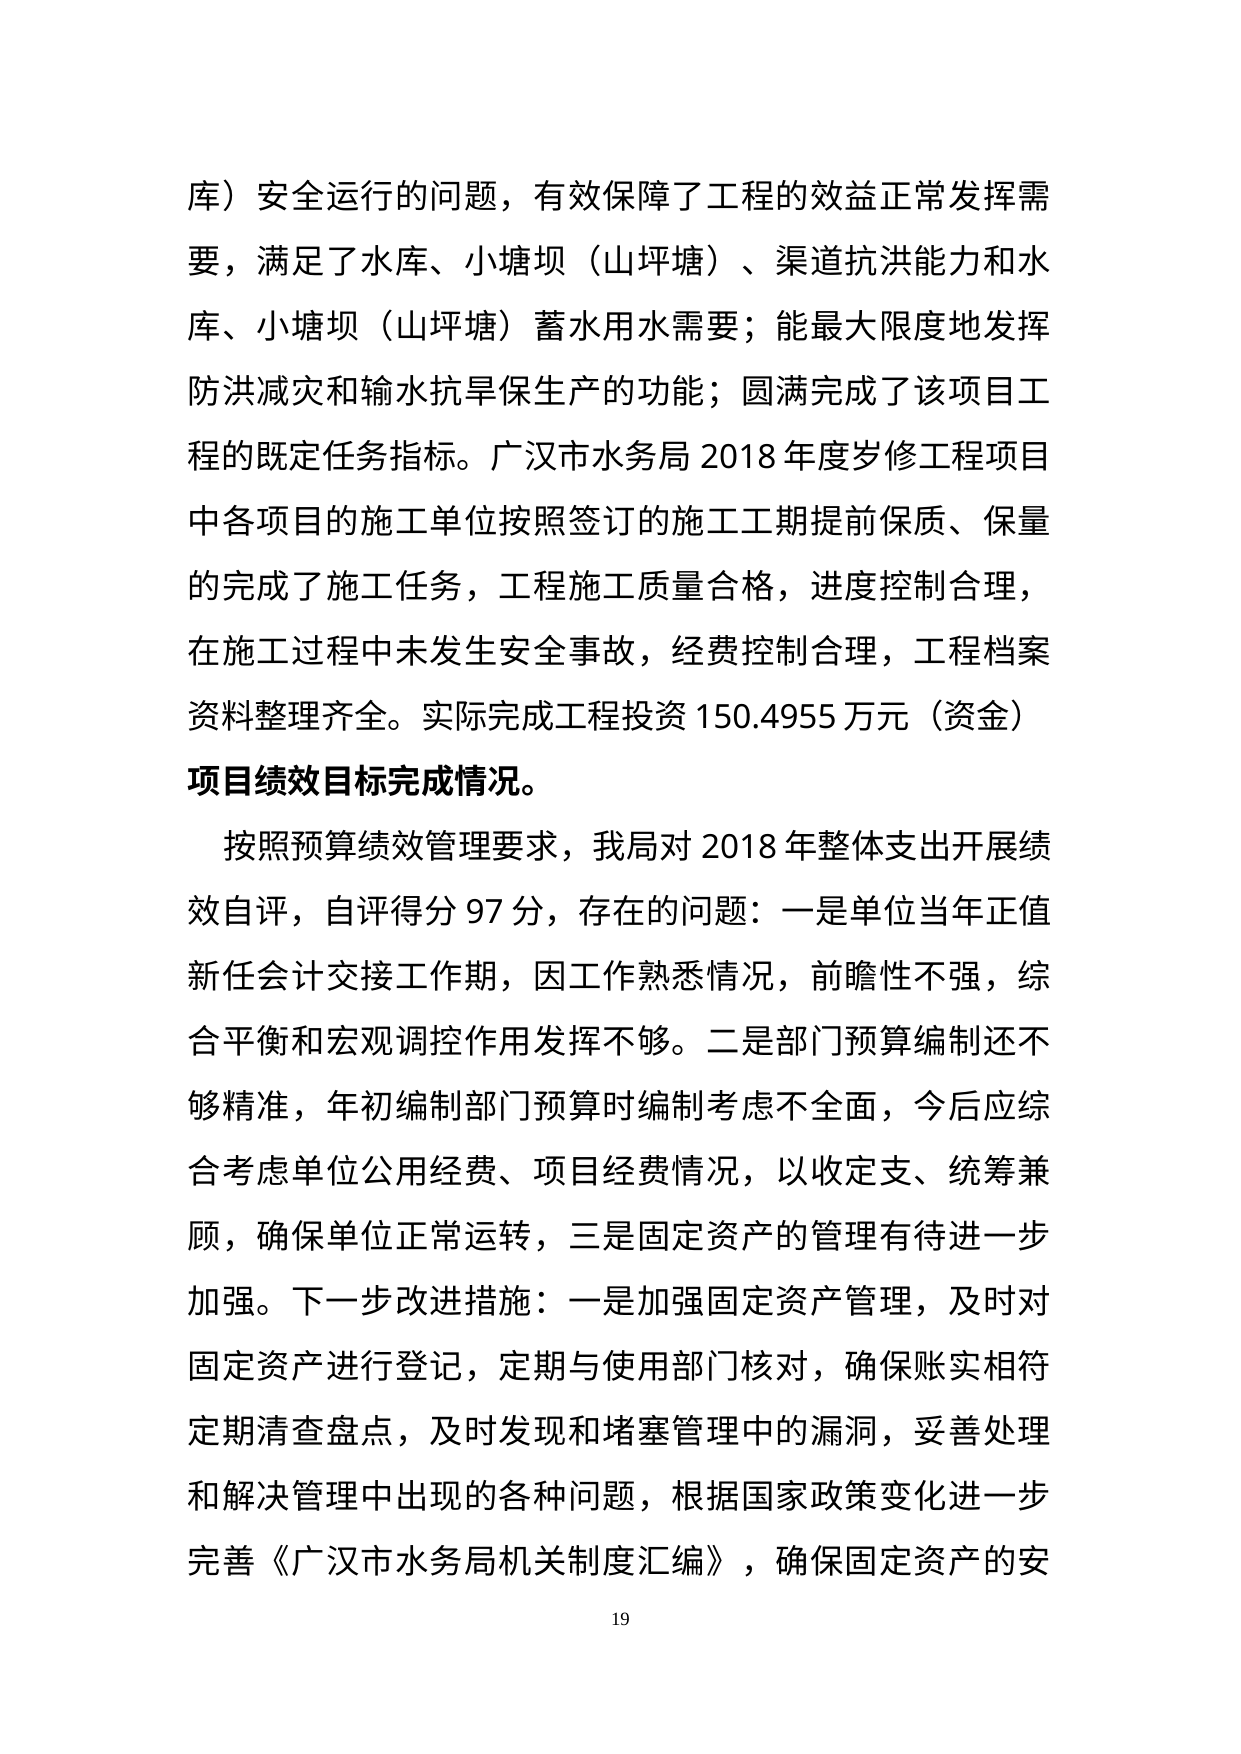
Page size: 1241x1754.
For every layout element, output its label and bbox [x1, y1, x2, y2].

text [187, 162, 1053, 747]
text [187, 747, 1053, 1592]
